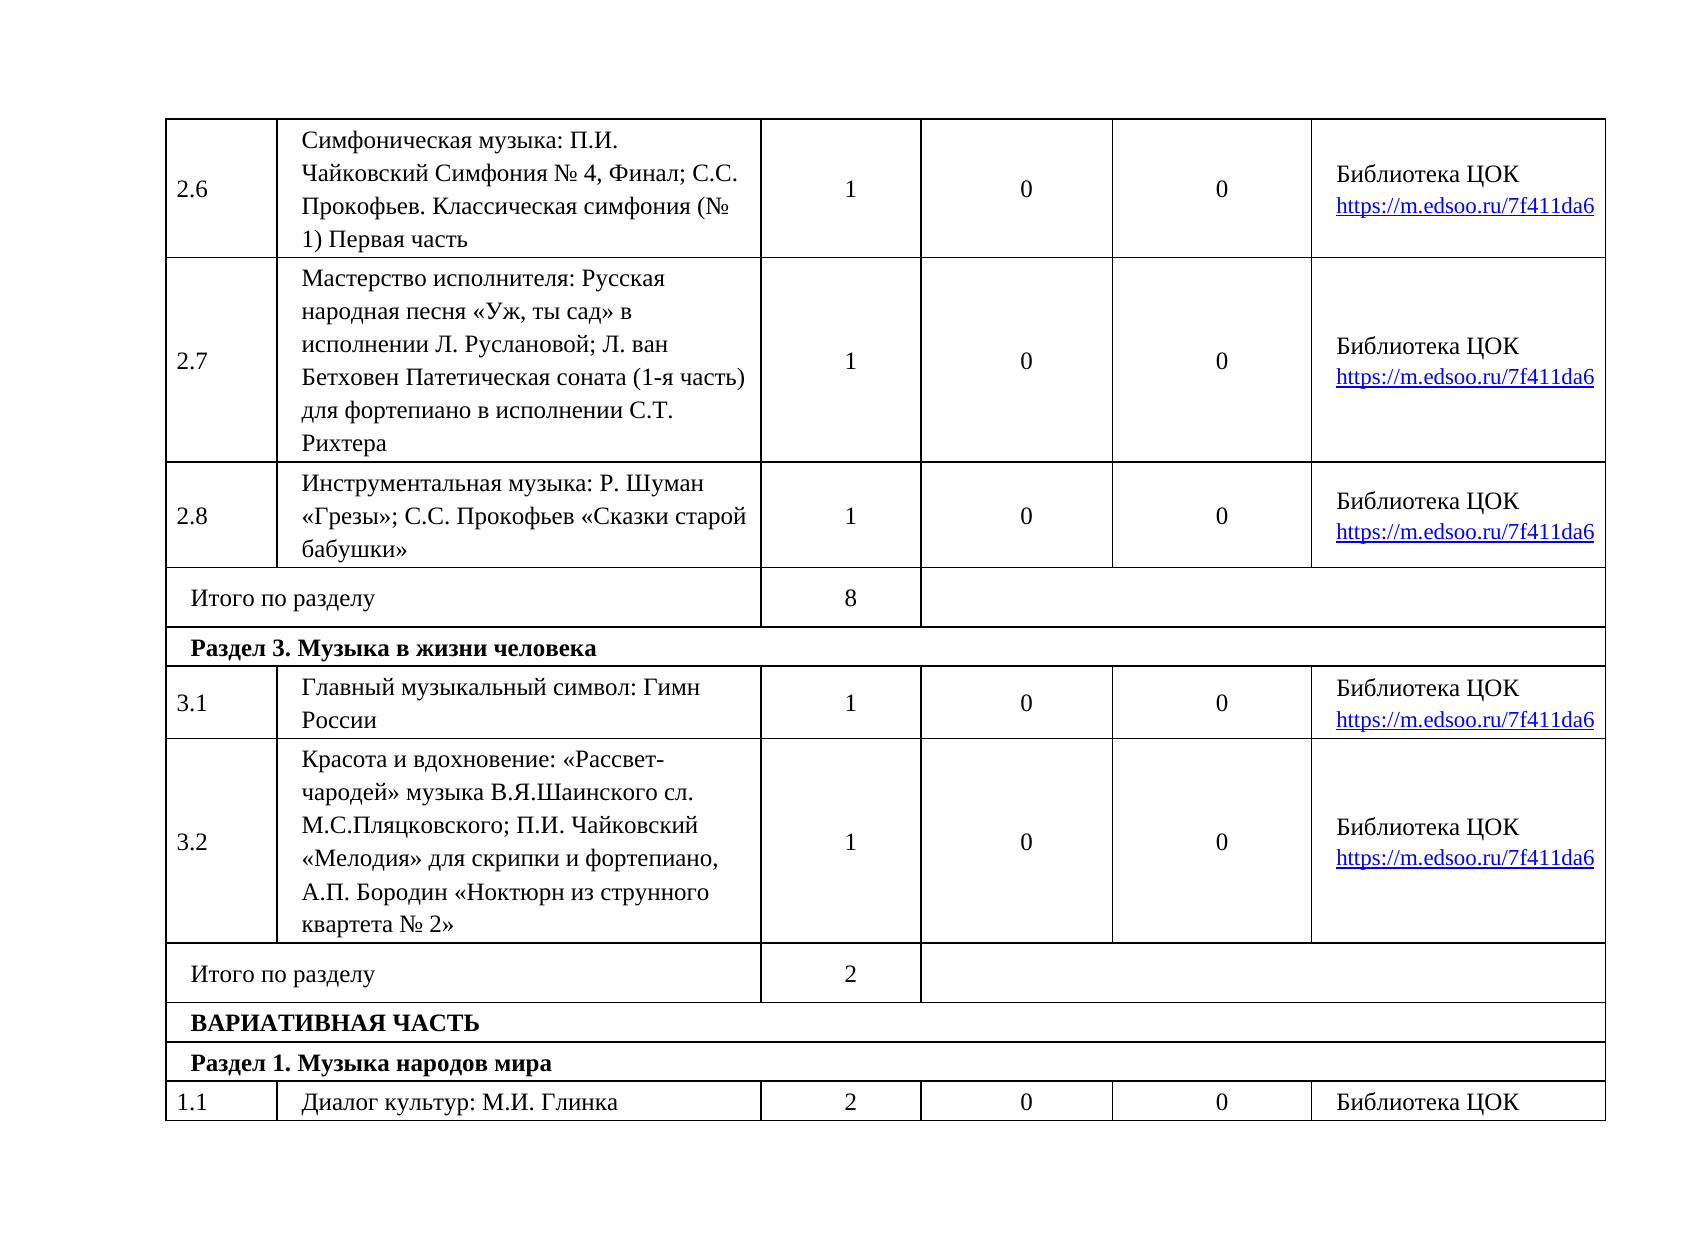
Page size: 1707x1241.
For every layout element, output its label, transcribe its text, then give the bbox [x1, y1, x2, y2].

table_cell 2.6 [167, 120, 276, 257]
table_cell 0 [922, 258, 1112, 461]
table_cell Библиотека ЦОК https://m.edsoo.ru/7f411da6 [1312, 739, 1605, 942]
table_cell 0 [922, 1082, 1112, 1120]
table_cell Мастерство исполнителя: Русская народная песня «Уж, ты сад» в исполнении Л. Руслановой; Л. ван Бетховен Патетическая соната (1-я часть) для фортепиано в исполнении С.Т. Рихтера [278, 258, 760, 461]
table_cell 0 [922, 120, 1112, 257]
table_cell 0 [1113, 667, 1311, 738]
table_cell 2.7 [167, 258, 276, 461]
table_cell 3.2 [167, 739, 276, 942]
table_cell 0 [1113, 739, 1311, 942]
table_cell 2 [762, 1082, 920, 1120]
table_cell Инструментальная музыка: Р. Шуман «Грезы»; С.С. Прокофьев «Сказки старой бабушки» [278, 463, 760, 566]
table_cell 0 [1113, 1082, 1311, 1120]
table_cell Главный музыкальный символ: Гимн России [278, 667, 760, 738]
table_cell Итого по разделу [167, 944, 760, 1002]
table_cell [278, 1082, 760, 1120]
table_cell Симфоническая музыка: П.И. Чайковский Симфония № 4, Финал; С.С. Прокофьев. Классическая симфония (№ 1) Первая часть [278, 120, 760, 257]
table_cell ВАРИАТИВНАЯ ЧАСТЬ [167, 1003, 1605, 1041]
table_cell Библиотека ЦОК https://m.edsoo.ru/7f411da6 [1312, 463, 1605, 566]
table_cell 0 [922, 463, 1112, 566]
table_cell 8 [762, 568, 920, 626]
table_cell Красота и вдохновение: «Рассвет-чародей» музыка В.Я.Шаинского сл. М.С.Пляцковского; П.И. Чайковский «Мелодия» для скрипки и фортепиано, А.П. Бородин «Ноктюрн из струнного квартета № 2» [278, 739, 760, 942]
table_cell 1.1 [167, 1082, 276, 1120]
table_cell 0 [1113, 258, 1311, 461]
table_cell 2 [762, 944, 920, 1002]
table_cell 1 [762, 120, 920, 257]
table_cell 1 [762, 258, 920, 461]
table_cell 0 [922, 739, 1112, 942]
table_cell Библиотека ЦОК https://m.edsoo.ru/7f411da6 [1312, 667, 1605, 738]
table_cell 0 [1113, 120, 1311, 257]
table_cell [922, 944, 1605, 1002]
table_cell Раздел 1. Музыка народов мира [167, 1043, 1605, 1080]
table_cell 3.1 [167, 667, 276, 738]
table_cell 1 [762, 463, 920, 566]
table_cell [1312, 1082, 1605, 1120]
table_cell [1312, 120, 1605, 257]
table_cell Итого по разделу [167, 568, 760, 626]
table_cell Библиотека ЦОК https://m.edsoo.ru/7f411da6 [1312, 258, 1605, 461]
table_cell 1 [762, 739, 920, 942]
table_cell Раздел 3. Музыка в жизни человека [167, 628, 1605, 665]
table_cell 1 [762, 667, 920, 738]
table_cell 0 [922, 667, 1112, 738]
table_cell [922, 568, 1605, 626]
table_cell 0 [1113, 463, 1311, 566]
table_cell 2.8 [167, 463, 276, 566]
